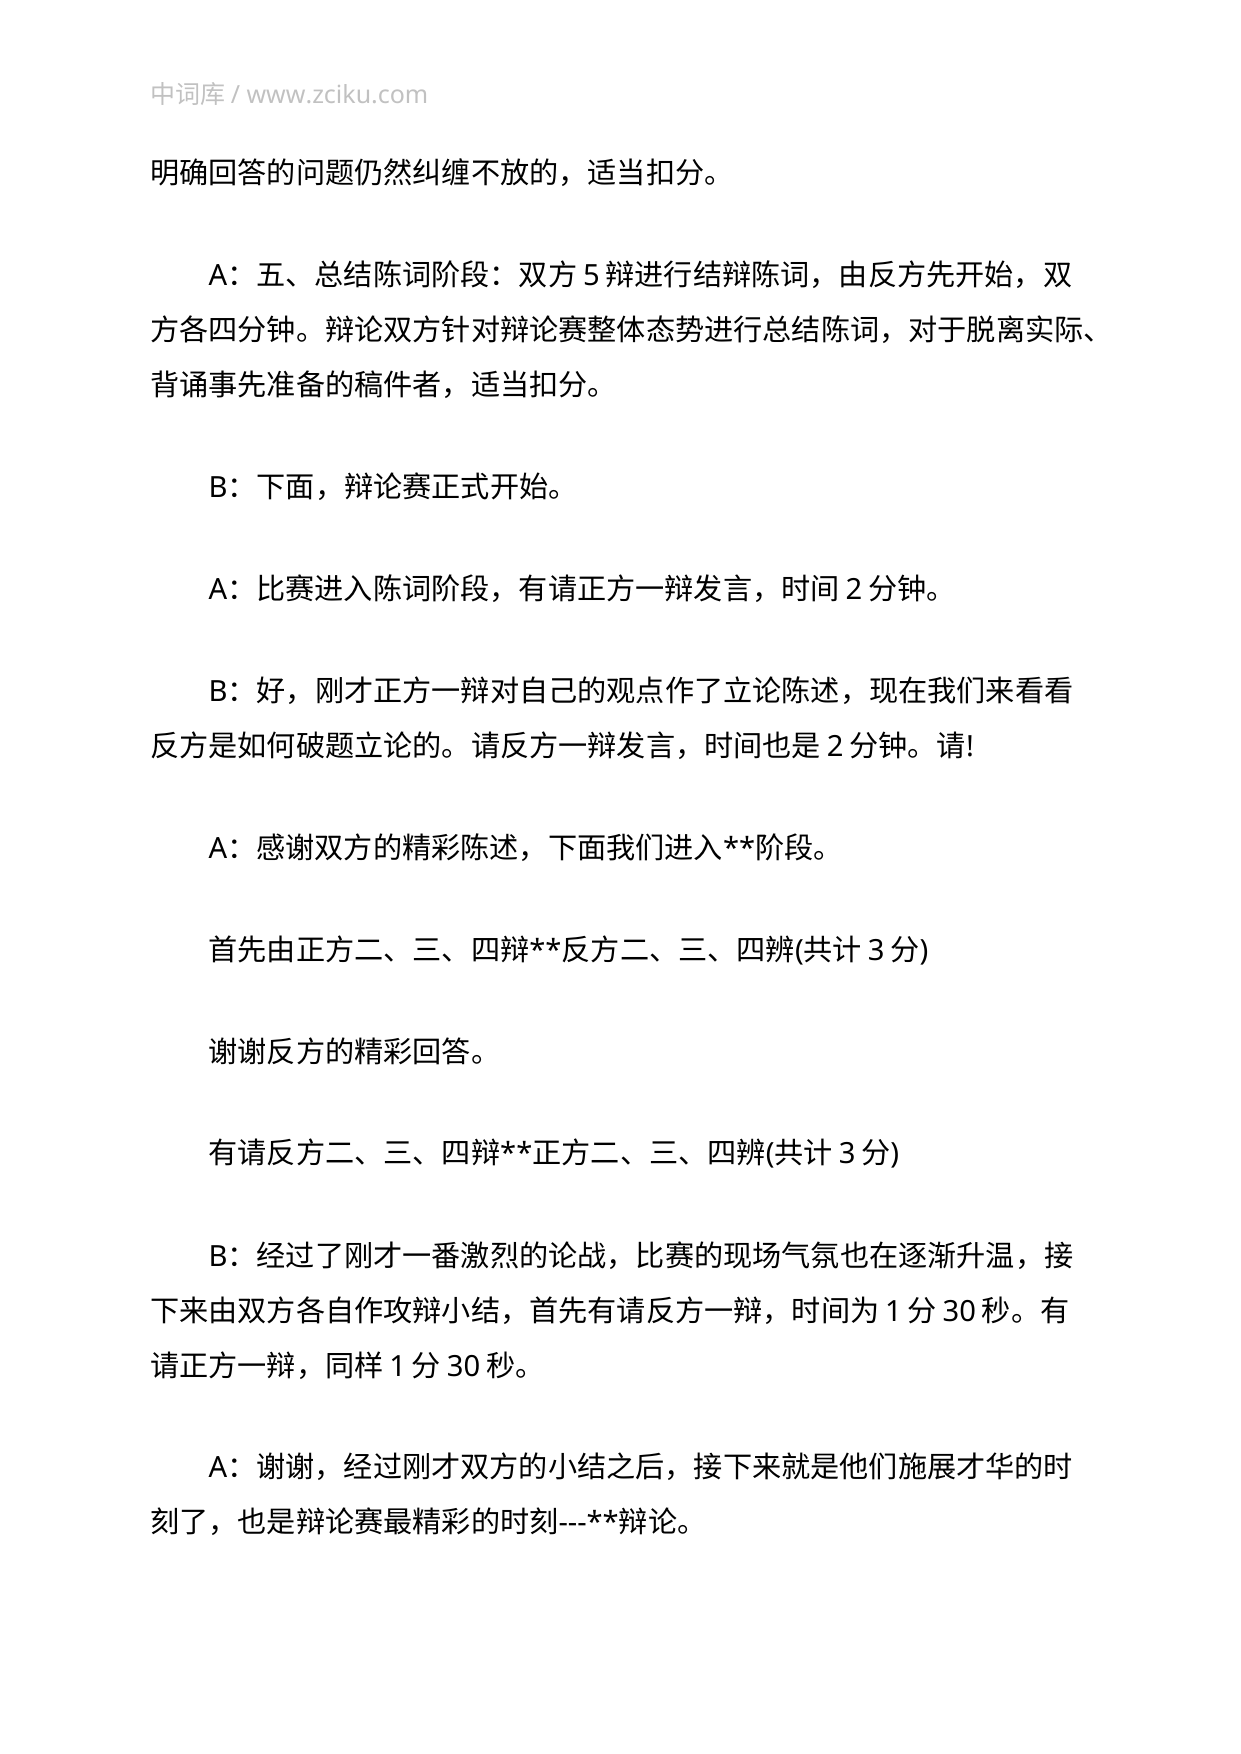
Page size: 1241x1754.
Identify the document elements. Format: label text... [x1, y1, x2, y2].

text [150, 150, 1090, 192]
text 有请反方二、三、四辩**正方二、三、四辨(共计3分) [150, 1130, 1090, 1172]
text A：五、总结陈词阶段：双方5辩进行结辩陈词，由反方先开始，双方各四分钟。辩论双方针对辩论赛整体态势进行总结陈词，对于脱离实际、背诵事先准备的稿件者，适当扣分。 [150, 252, 1090, 404]
text A：谢谢，经过刚才双方的小结之后，接下来就是他们施展才华的时刻了，也是辩论赛最精彩的时刻---**辩论。 [150, 1444, 1090, 1541]
text B：好，刚才正方一辩对自己的观点作了立论陈述，现在我们来看看反方是如何破题立论的。请反方一辩发言，时间也是2分钟。请! [150, 667, 1090, 765]
text A：感谢双方的精彩陈述，下面我们进入**阶段。 [150, 824, 1090, 867]
text A：比赛进入陈词阶段，有请正方一辩发言，时间2分钟。 [150, 565, 1090, 608]
text B：经过了刚才一番激烈的论战，比赛的现场气氛也在逐渐升温，接下来由双方各自作攻辩小结，首先有请反方一辩，时间为1分30秒。有请正方一辩，同样1分30秒。 [150, 1232, 1090, 1384]
text 谢谢反方的精彩回答。 [150, 1028, 1090, 1071]
text 首先由正方二、三、四辩**反方二、三、四辨(共计3分) [150, 926, 1090, 969]
text B：下面，辩论赛正式开始。 [150, 463, 1090, 506]
